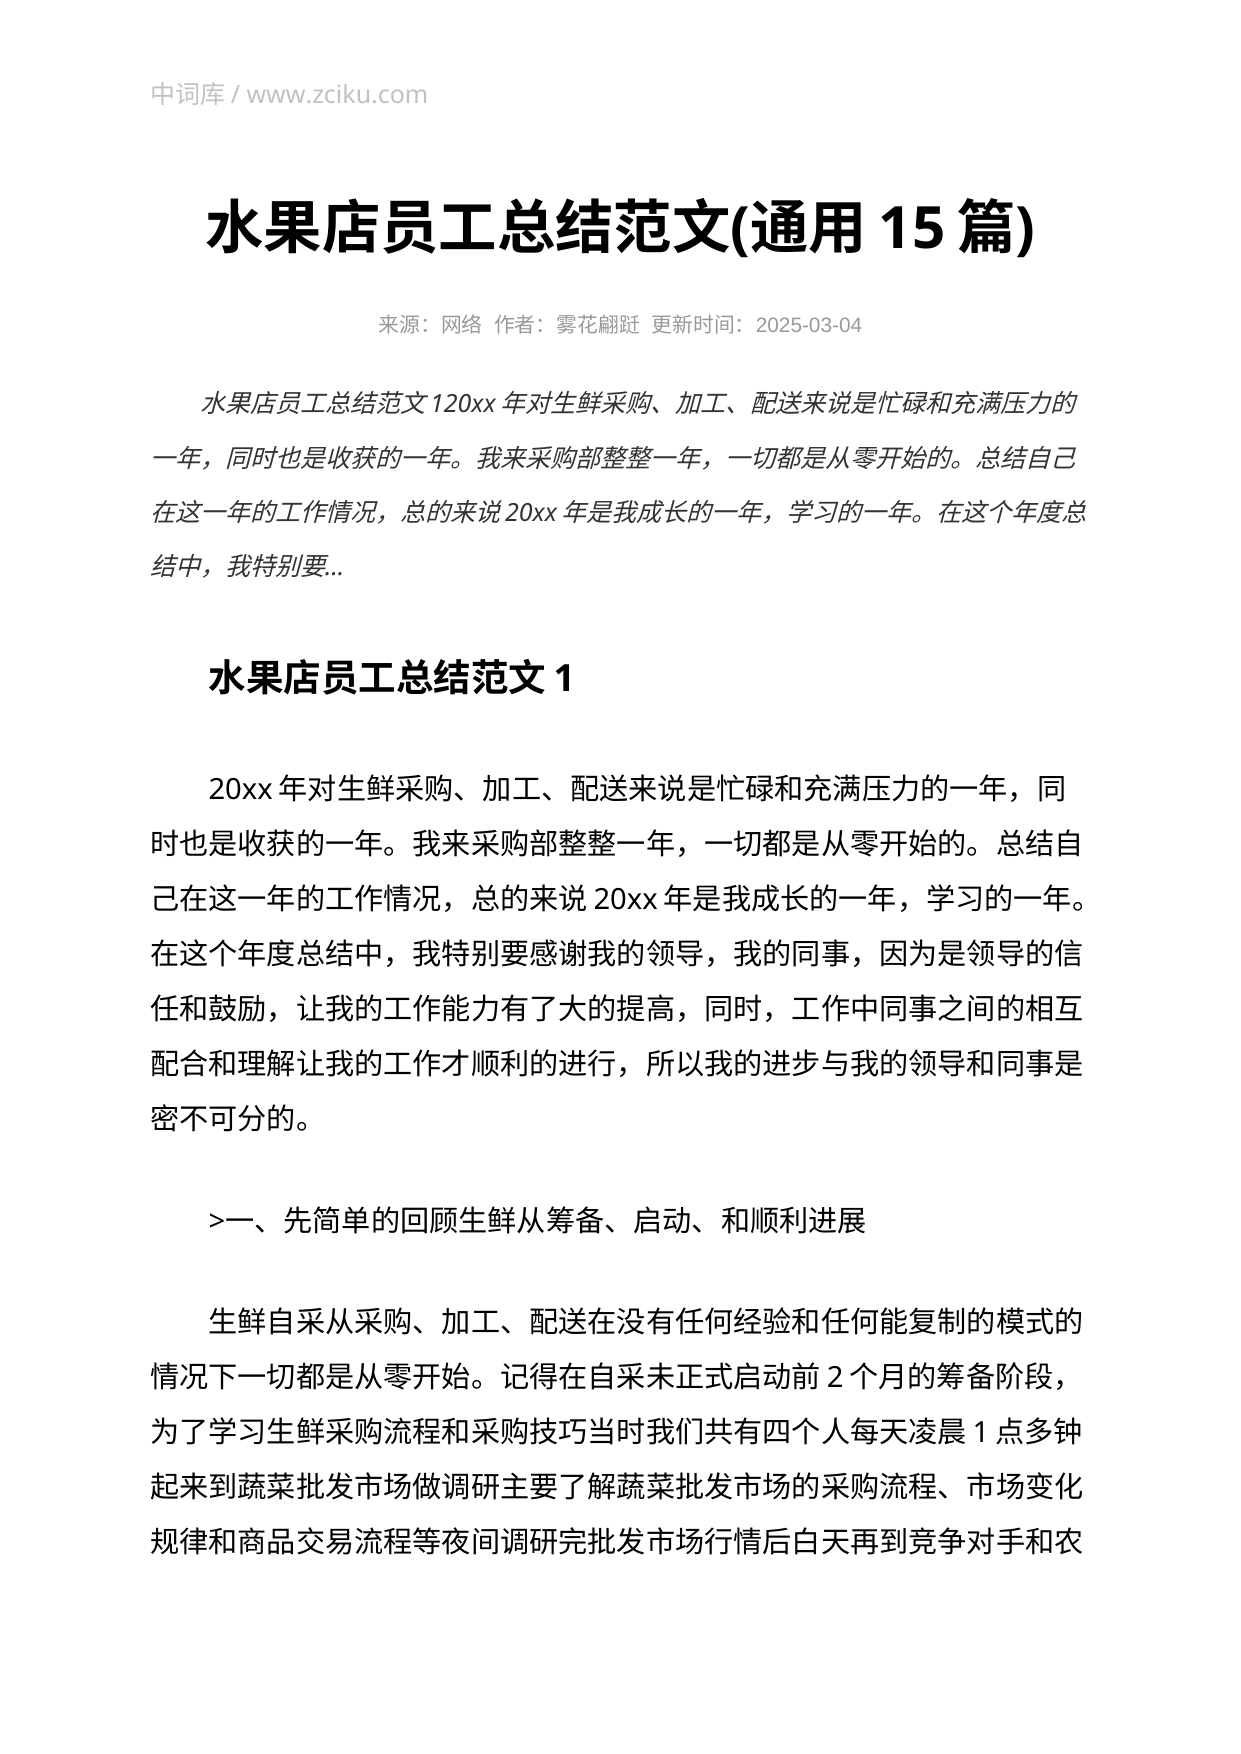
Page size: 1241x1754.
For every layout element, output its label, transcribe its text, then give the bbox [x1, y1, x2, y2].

text 20xx年对生鲜采购、加工、配送来说是忙碌和充满压力的一年，同时也是收获的一年。我来采购部整整一年，一切都是从零开始的。总结自己在这一年的工作情况，总的来说20xx年是我成长的一年，学习的一年。在这个年度总结中，我特别要感谢我的领导，我的同事，因为是领导的信任和鼓励，让我的工作能力有了大的提高，同时，工作中同事之间的相互配合和理解让我的工作才顺利的进行，所以我的进步与我的领导和同事是密不可分的。 [150, 766, 1090, 1138]
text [150, 1299, 1090, 1561]
text >一、先简单的回顾生鲜从筹备、启动、和顺利进展 [150, 1197, 1090, 1239]
subtitle 水果店员工总结范文(通用15篇) [150, 181, 1090, 266]
text 水果店员工总结范文1 [150, 648, 1090, 703]
text 来源：网络 作者：雾花翩跹 更新时间：2025-03-04 [150, 313, 1090, 337]
text 水果店员工总结范文120xx年对生鲜采购、加工、配送来说是忙碌和充满压力的一年，同时也是收获的一年。我来采购部整整一年，一切都是从零开始的。总结自己在这一年的工作情况，总的来说20xx年是我成长的一年，学习的一年。在这个年度总结中，我特别要... [150, 384, 1090, 583]
